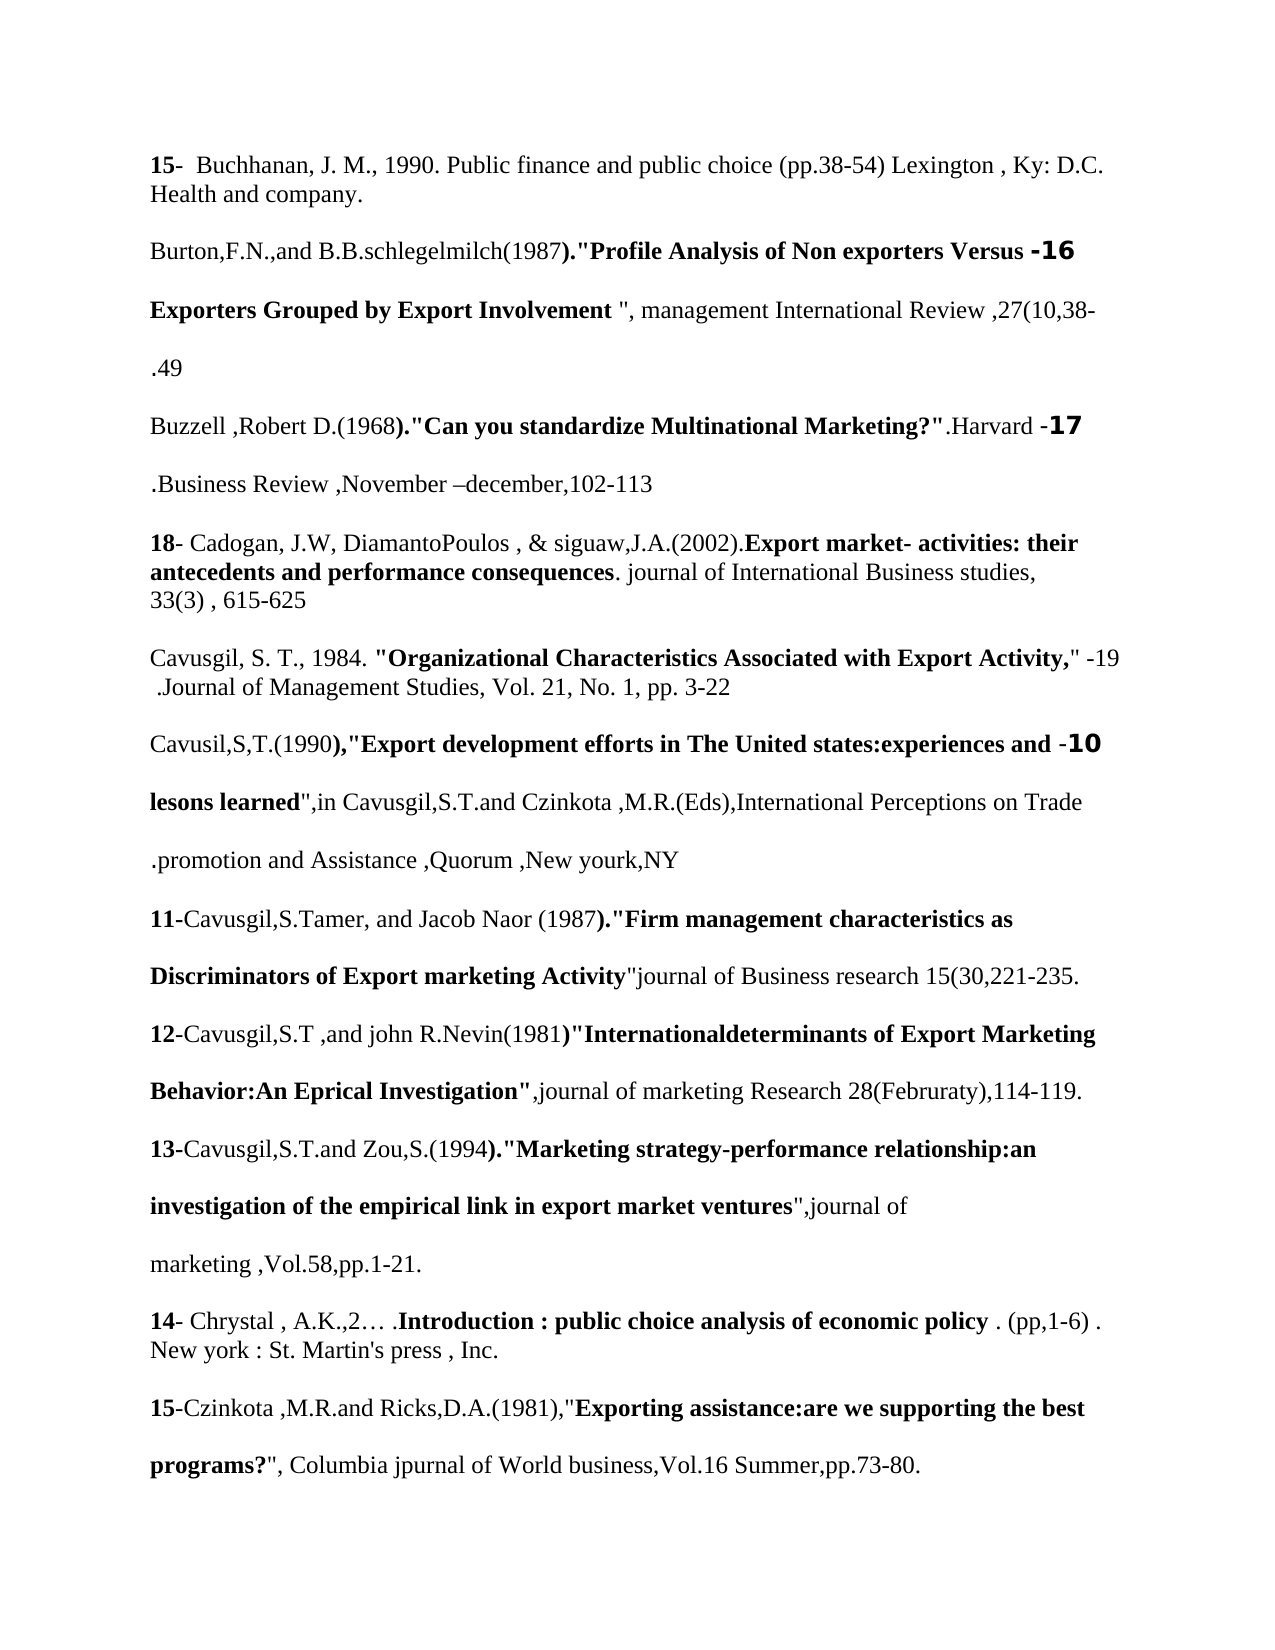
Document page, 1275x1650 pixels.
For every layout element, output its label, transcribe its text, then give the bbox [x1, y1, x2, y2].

text 11-Cavusgil,S.Tamer, and Jacob Naor (1987)."Firm management characteristics as Discriminators of Export marketing Activity"journal of Business research 15(30,221-235. [150, 904, 1125, 990]
text 15- Buchhanan, J. M., 1990. Public finance and public choice (pp.38-54) : D.C. Health and company. [150, 150, 1107, 207]
text 19-Cavusgil, S. T., 1984. "Organizational Characteristics Associated with Export Activity," Journal of Management Studies, Vol. 21, No. 1, pp. 3-22. [150, 643, 1125, 701]
text 10-Cavusil,S,T.(1990),"Export development efforts in The United states:experiences and lesons learned",in Cavusgil,S.T.and Czinkota ,M.R.(Eds),International Perceptions on Trade promotion and Assistance ,Quorum ,New yourk,NY. [150, 729, 1125, 874]
text 15-Czinkota ,M.R.and Ricks,D.A.(1981),"Exporting assistance:are we supporting the best programs?", jpurnal of World business,Vol.16 Summer,pp.73-80. [150, 1393, 1125, 1479]
text 16-Burton,F.N.,and B.B.schlegelmilch(1987)."Profile Analysis of Non exporters Versus Exporters Grouped by Export Involvement ", management International Review ,27(10,38-49. [150, 236, 1125, 382]
text 13-Cavusgil,S.T.and Zou,S.(1994)."Marketing strategy-performance relationship:an investigation of the empirical link in export market ventures",journal of marketing ,Vol.58,pp.1-21. [150, 1134, 1125, 1278]
text 18- Cadogan, J.W, DiamantoPoulos , & siguaw,J.A.(2002).Export market- activities: their antecedents and performance consequences. journal of International Business studies, 33(3) , 615-625 [150, 528, 1107, 614]
text 14- Chrystal , A.K.,2… .Introduction : public choice analysis of economic policy . (pp,1-6) . : 's press , Inc. [150, 1306, 1107, 1364]
text 12-Cavusgil,S.T ,and john R.Nevin(1981)"Internationaldeterminants of Export Marketing Behavior:An Eprical Investigation",journal of marketing Research 28(Februraty),114-119. [150, 1019, 1125, 1105]
text 17-Buzzell ,Robert D.(1968)."Can you standardize Multinational Marketing?".Harvard Business Review ,November –december,102-113. [150, 411, 1125, 499]
